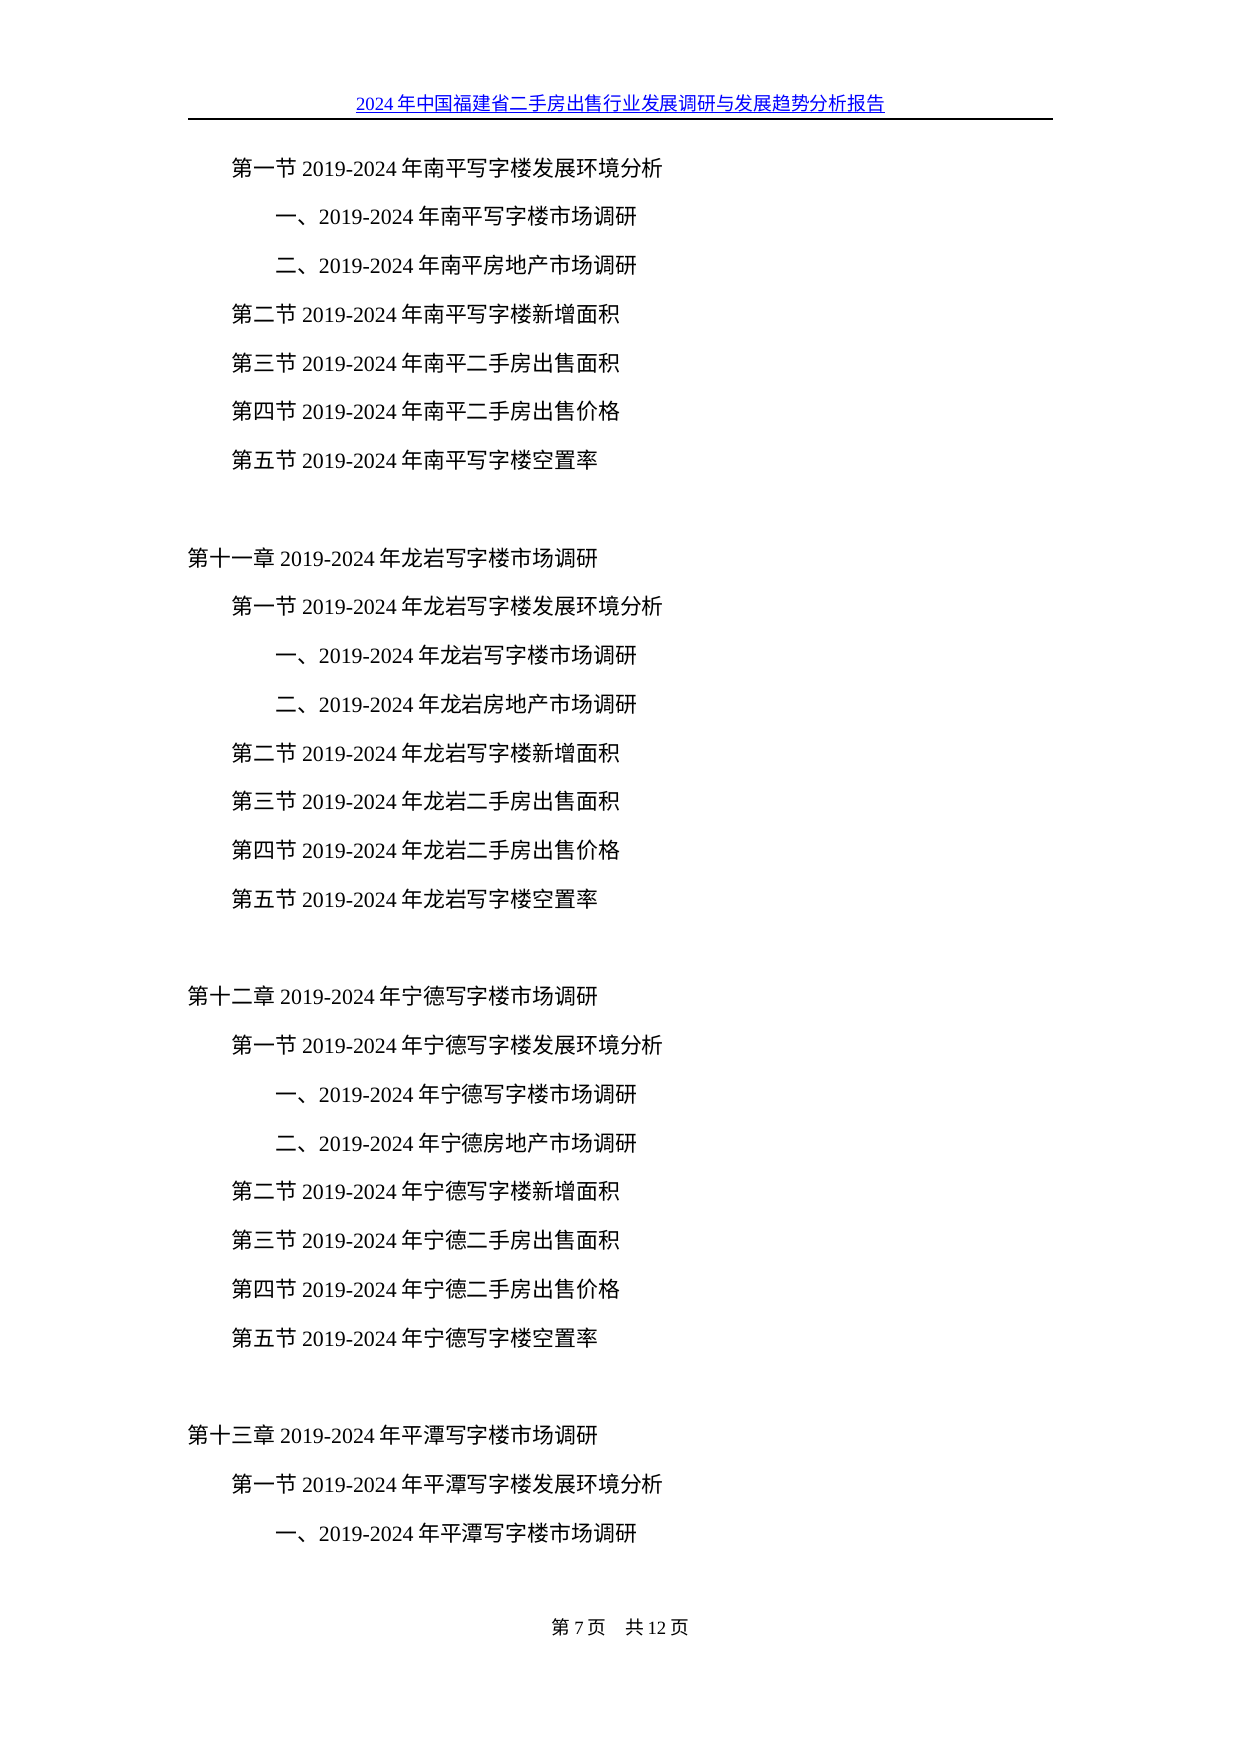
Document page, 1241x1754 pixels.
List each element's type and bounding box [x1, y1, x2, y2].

text [187, 150, 1053, 1548]
